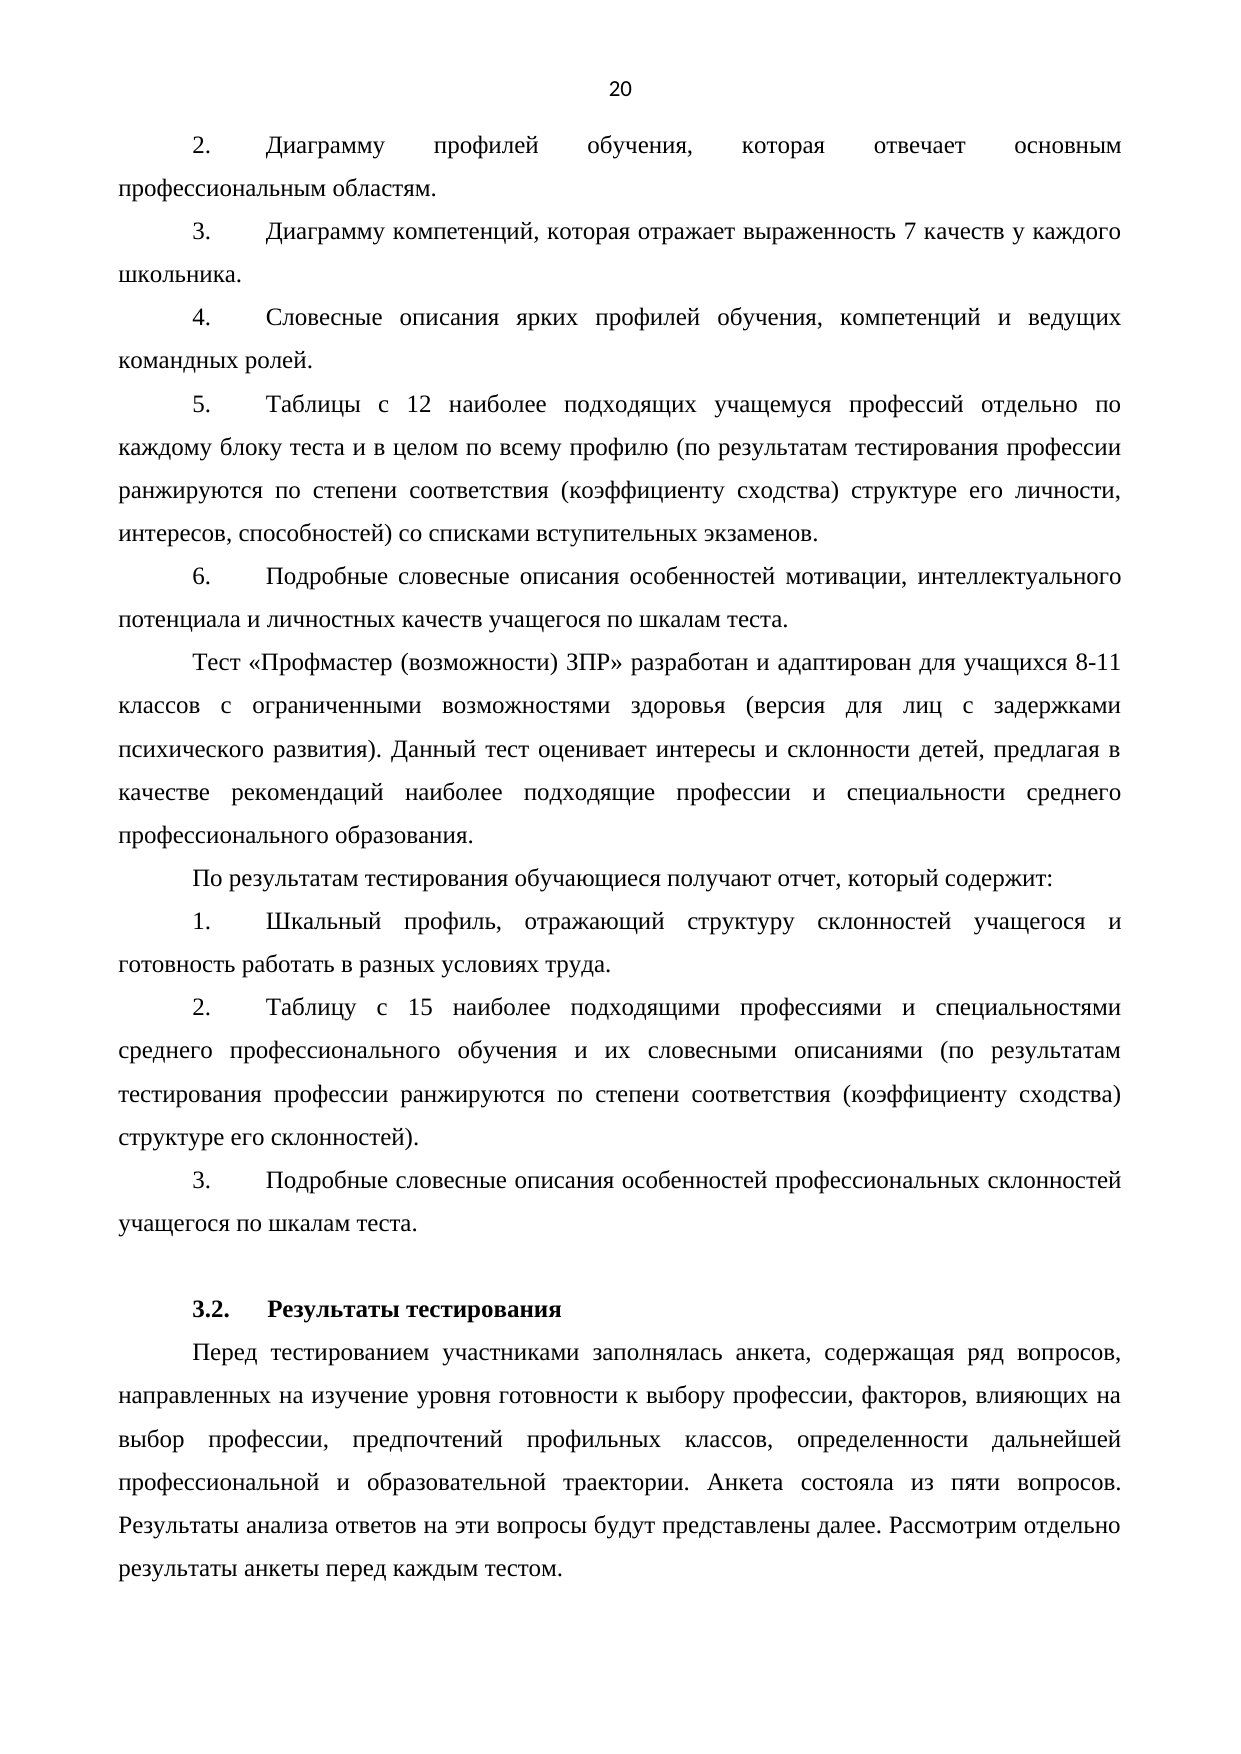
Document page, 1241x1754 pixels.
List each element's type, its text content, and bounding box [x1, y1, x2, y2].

list Таблицы с 12 наиболее подходящих учащемуся профессий отдельно по каждому блоку теста и в целом по всему профилю (по результатам тестирования профессии ранжируются по степени соответствия (коэффициенту сходства) структуре его личности, интересов, способностей) со списками вступительных экзаменов. [118, 389, 1122, 547]
text Тест «Профмастер (возможности) ЗПР» разработан и адаптирован для учащихся 8-11 классов с ограниченными возможностями здоровья (версия для лиц с задержками психического развития). Данный тест оценивает интересы и склонности детей, предлагая в качестве рекомендаций наиболее подходящие профессии и специальности среднего профессионального образования. [118, 647, 1122, 849]
list Диаграмму профилей обучения, которая отвечает основным профессиональным областям. [118, 130, 1122, 202]
text По результатам тестирования обучающиеся получают отчет, который содержит: [118, 863, 1122, 892]
list Диаграмму компетенций, которая отражает выраженность 7 качеств у каждого школьника. [118, 216, 1122, 288]
list Подробные словесные описания особенностей профессиональных склонностей учащегося по шкалам теста. [118, 1165, 1122, 1237]
list Подробные словесные описания особенностей мотивации, интеллектуального потенциала и личностных качеств учащегося по шкалам теста. [118, 561, 1122, 633]
list Результаты тестирования [192, 1294, 1122, 1323]
list Таблицу с 15 наиболее подходящими профессиями и специальностями среднего профессионального обучения и их словесными описаниями (по результатам тестирования профессии ранжируются по степени соответствия (коэффициенту сходства) структуре его склонностей). [118, 992, 1122, 1151]
text Перед тестированием участниками заполнялась анкета, содержащая ряд вопросов, направленных на изучение уровня готовности к выбору профессии, факторов, влияющих на выбор профессии, предпочтений профильных классов, определенности дальнейшей профессиональной и образовательной траектории. Анкета состояла из пяти вопросов. Результаты анализа ответов на эти вопросы будут представлены далее. Рассмотрим отдельно результаты анкеты перед каждым тестом. [118, 1337, 1122, 1582]
list Словесные описания ярких профилей обучения, компетенций и ведущих командных ролей. [118, 302, 1122, 374]
list Шкальный профиль, отражающий структуру склонностей учащегося и готовность работать в разных условиях труда. [118, 906, 1122, 978]
